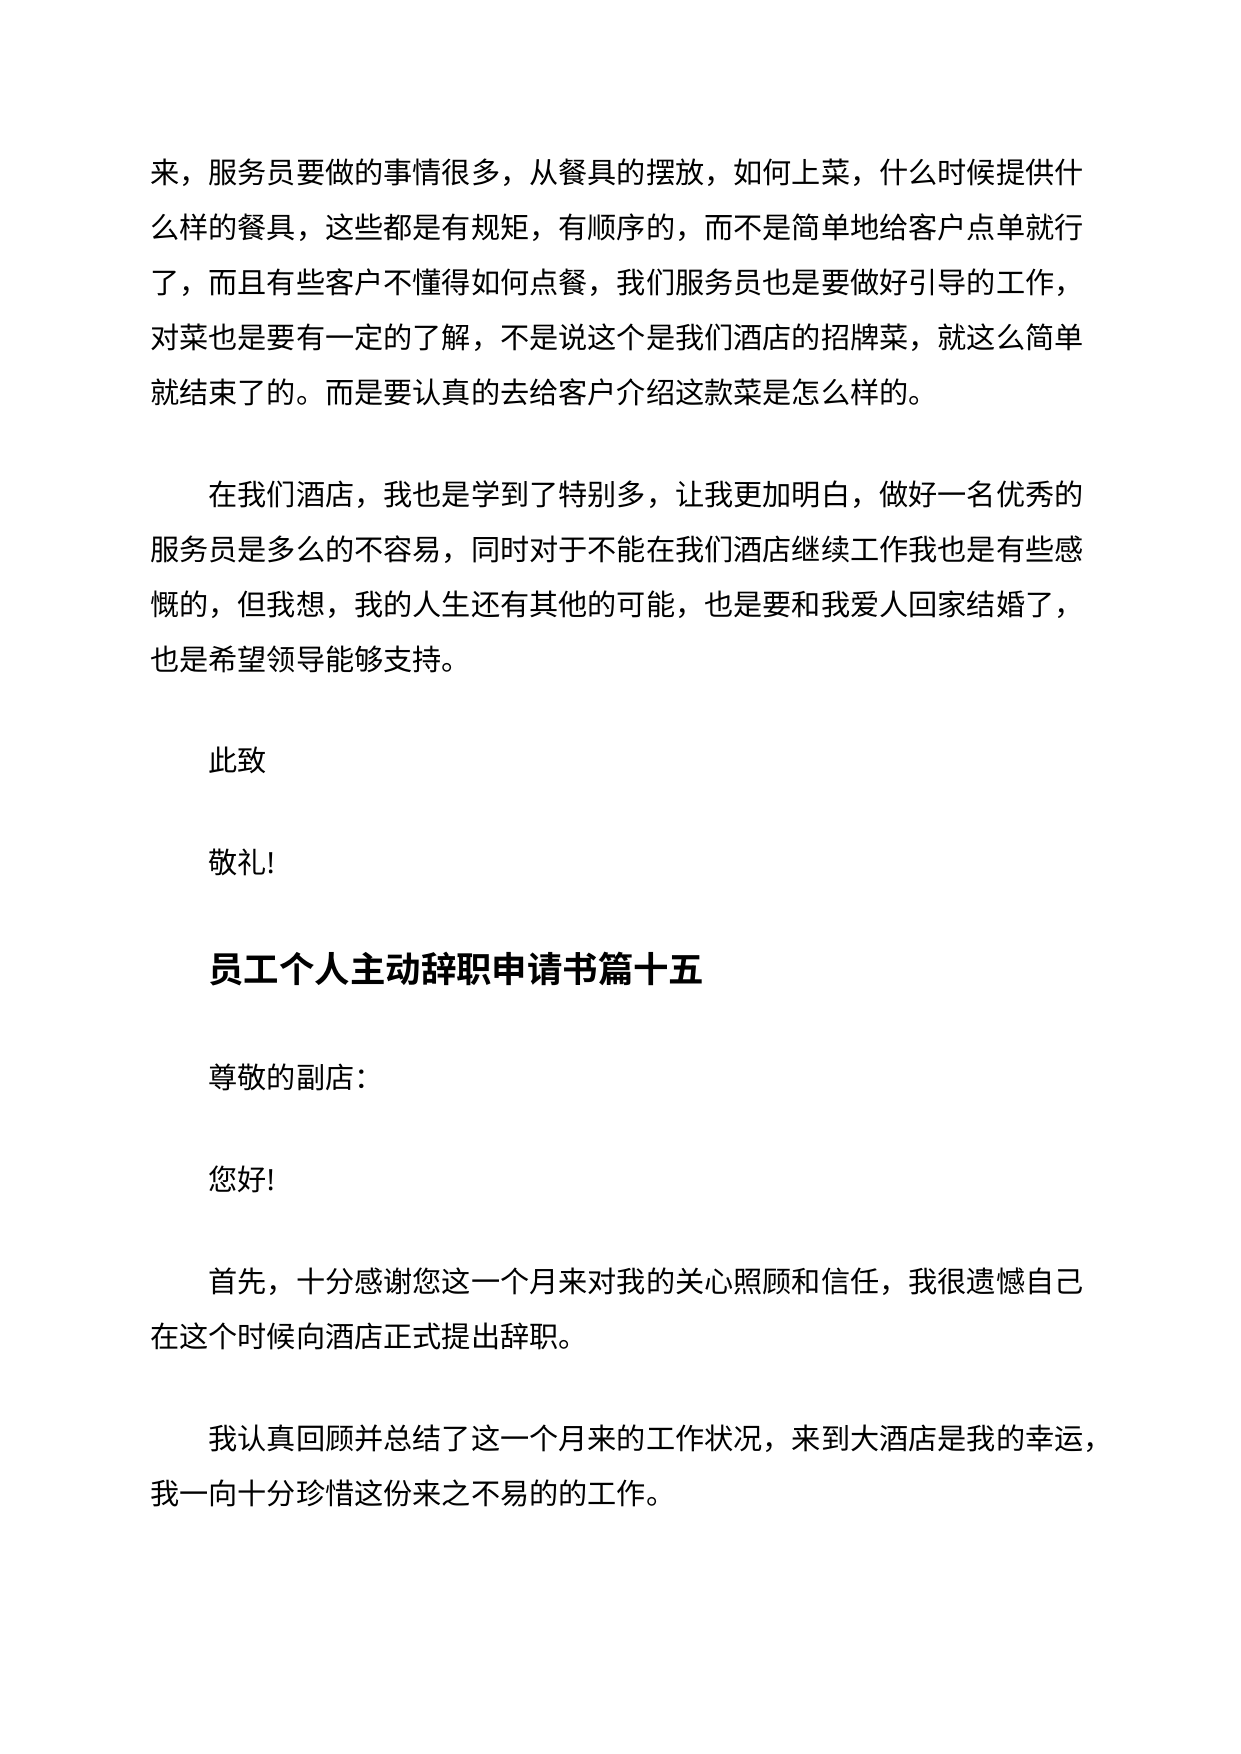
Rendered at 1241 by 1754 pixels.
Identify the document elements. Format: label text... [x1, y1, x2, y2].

text 此致 [150, 738, 1090, 780]
text 尊敬的副店： [150, 1055, 1090, 1097]
text 首先，十分感谢您这一个月来对我的关心照顾和信任，我很遗憾自己在这个时候向酒店正式提出辞职。 [150, 1259, 1090, 1356]
text 我认真回顾并总结了这一个月来的工作状况，来到大酒店是我的幸运，我一向十分珍惜这份来之不易的的工作。 [150, 1415, 1090, 1513]
text 在我们酒店，我也是学到了特别多，让我更加明白，做好一名优秀的服务员是多么的不容易，同时对于不能在我们酒店继续工作我也是有些感慨的，但我想，我的人生还有其他的可能，也是要和我爱人回家结婚了，也是希望领导能够支持。 [150, 471, 1090, 678]
text 敬礼! [150, 839, 1090, 882]
text 您好! [150, 1157, 1090, 1199]
text 员工个人主动辞职申请书篇十五 [150, 942, 1090, 993]
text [150, 150, 1090, 412]
